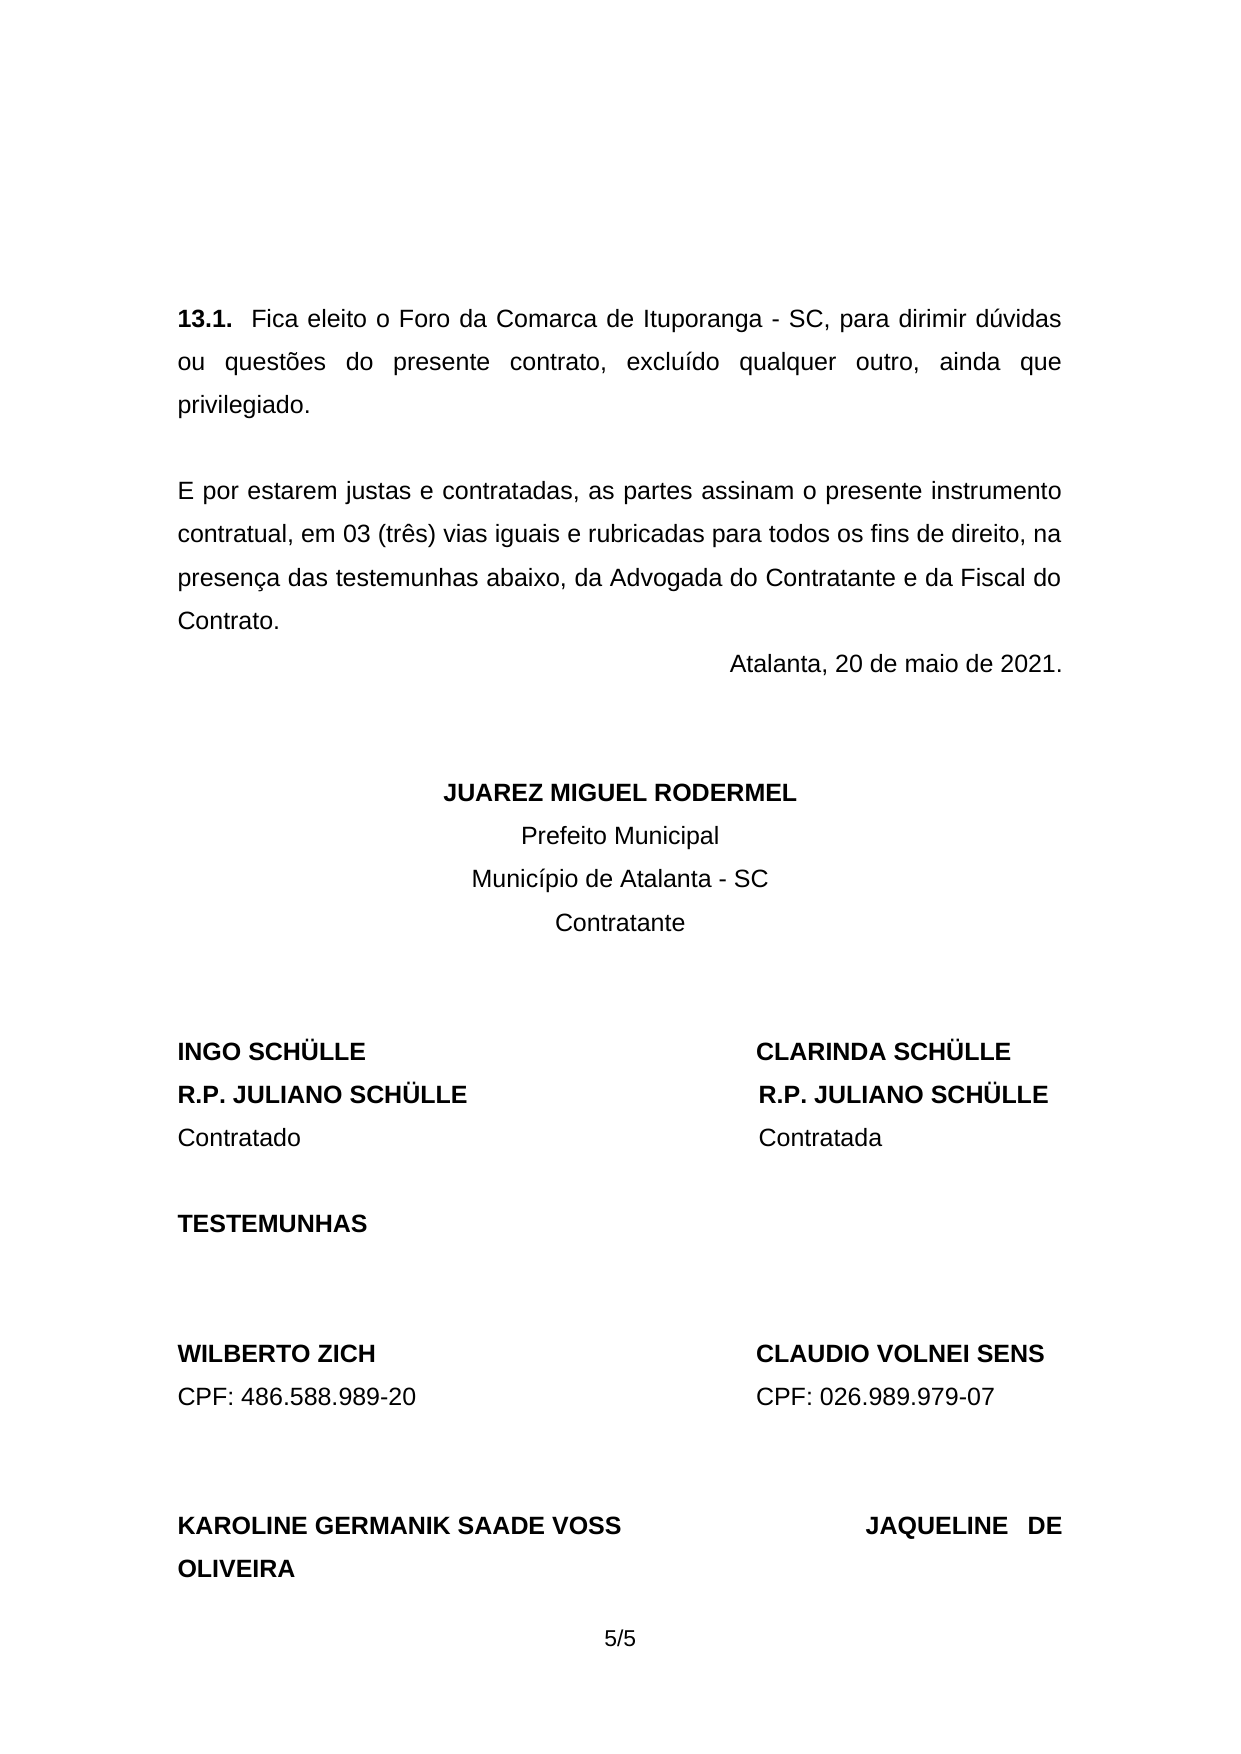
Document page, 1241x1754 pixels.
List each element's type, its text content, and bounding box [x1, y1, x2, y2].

text Município de Atalanta - SC [177, 864, 1063, 893]
text Contratante [177, 907, 1063, 936]
text KAROLINE GERMANIK SAADE VOSS JAQUELINE DE OLIVEIRA [177, 1511, 1063, 1583]
text CPF: 486.588.989-20 CPF: 026.989.979-07 [177, 1382, 1063, 1411]
text E por estarem justas e contratadas, as partes assinam o presente instrumento contratual, em 03 (três) vias iguais e rubricadas para todos os fins de direito, na presença das testemunhas abaixo, da Advogada do Contratante e da Fiscal do Contrato. [177, 476, 1063, 634]
text JUAREZ MIGUEL RODERMEL [177, 778, 1063, 807]
text Prefeito Municipal [177, 821, 1063, 850]
text R.P. JULIANO SCHÜLLE R.P. JULIANO SCHÜLLE [177, 1080, 1063, 1109]
text TESTEMUNHAS [177, 1209, 1063, 1238]
text WILBERTO ZICH CLAUDIO VOLNEI SENS [177, 1339, 1063, 1367]
text INGO SCHÜLLE CLARINDA SCHÜLLE [177, 1037, 1063, 1066]
text Contratado Contratada [177, 1123, 1063, 1152]
text Atalanta, 20 de maio de 2021. [215, 649, 1063, 677]
list Fica eleito o Foro da Comarca de Ituporanga - SC, para dirimir dúvidas ou questões do presente contrato, excluído qualquer outro, ainda que privilegiado. [177, 304, 1063, 419]
